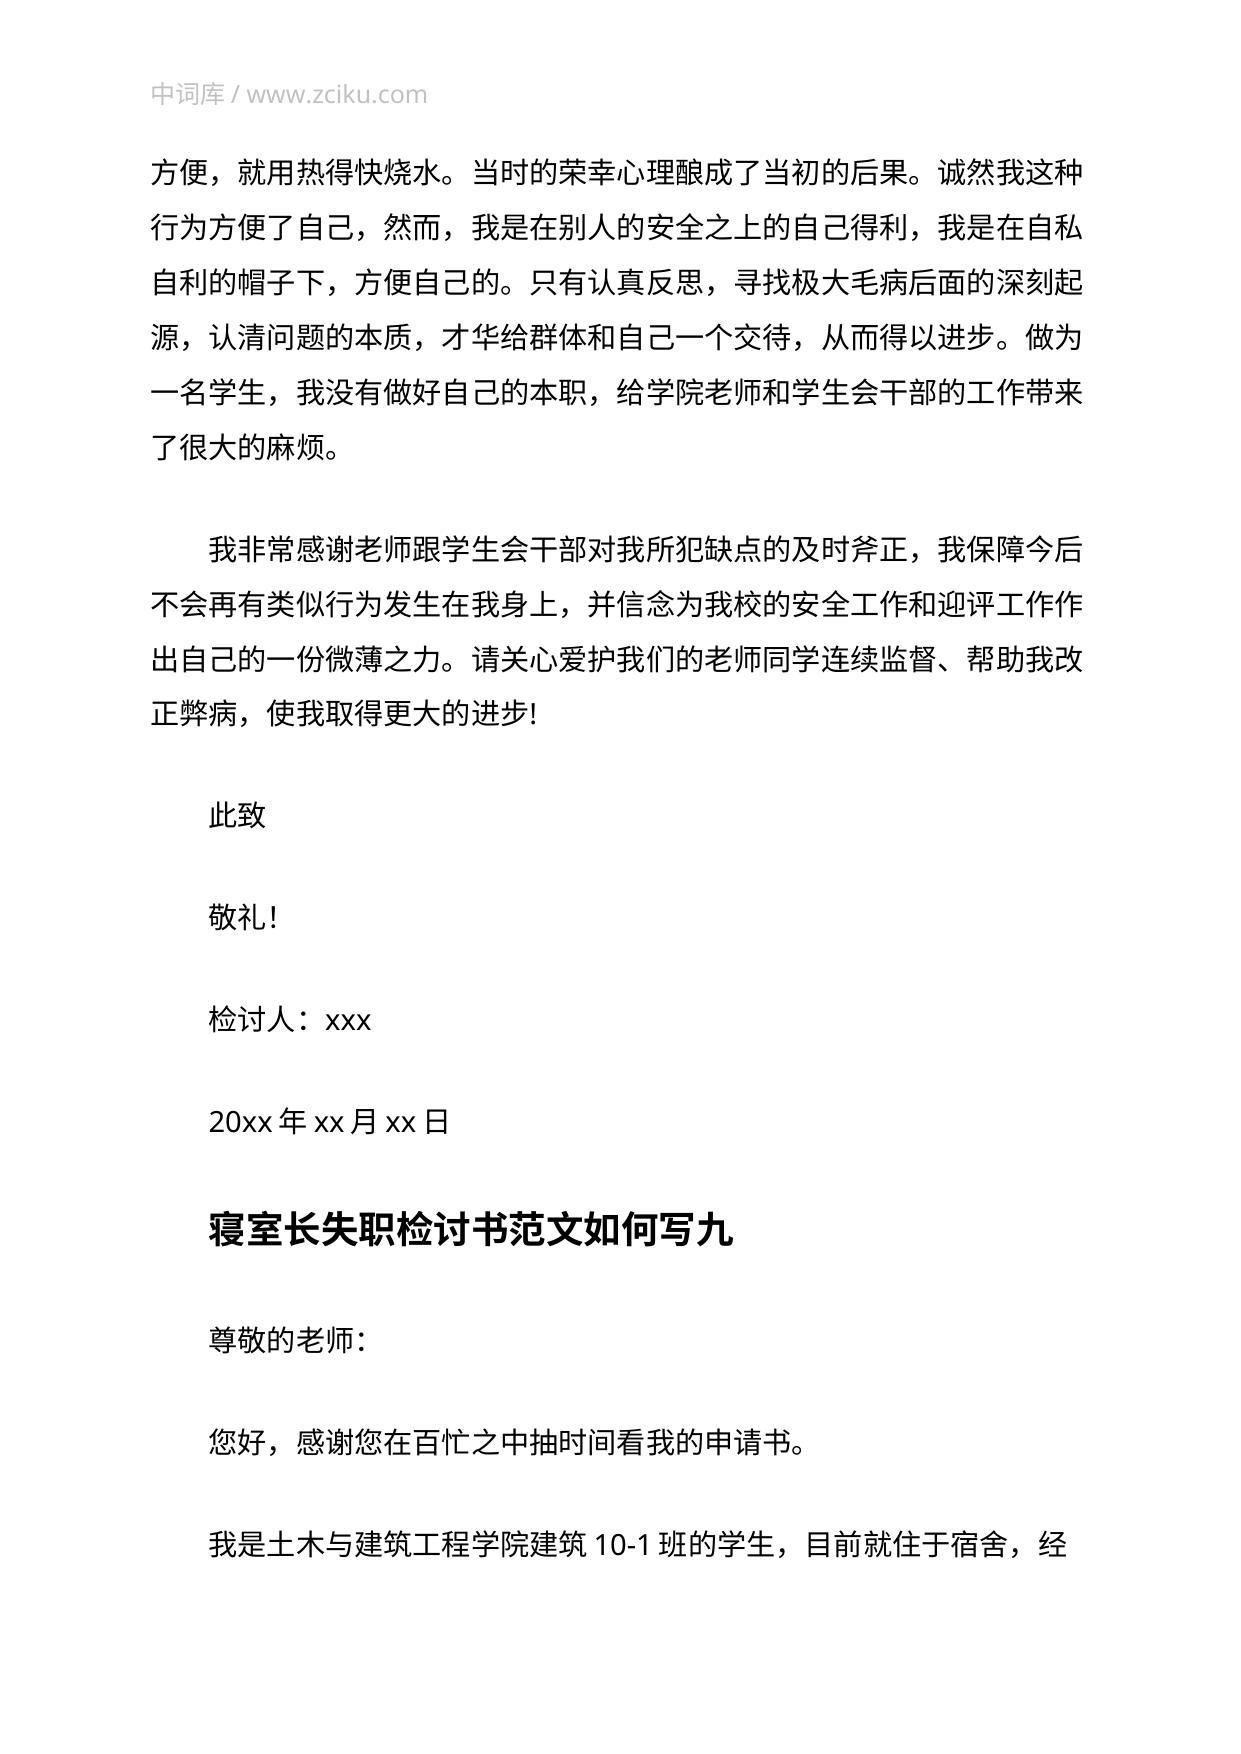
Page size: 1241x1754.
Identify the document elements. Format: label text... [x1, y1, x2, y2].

text 检讨人：xxx [150, 996, 1090, 1039]
text 寝室长失职检讨书范文如何写九 [150, 1200, 1090, 1255]
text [150, 150, 1090, 467]
text 此致 [150, 793, 1090, 835]
text 20xx年xx月xx日 [150, 1098, 1090, 1141]
text 您好，感谢您在百忙之中抽时间看我的申请书。 [150, 1419, 1090, 1462]
text 我非常感谢老师跟学生会干部对我所犯缺点的及时斧正，我保障今后不会再有类似行为发生在我身上，并信念为我校的安全工作和迎评工作作出自己的一份微薄之力。请关心爱护我们的老师同学连续监督、帮助我改正弊病，使我取得更大的进步! [150, 526, 1090, 733]
text 敬礼！ [150, 895, 1090, 937]
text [150, 1521, 1090, 1564]
text 尊敬的老师： [150, 1318, 1090, 1360]
